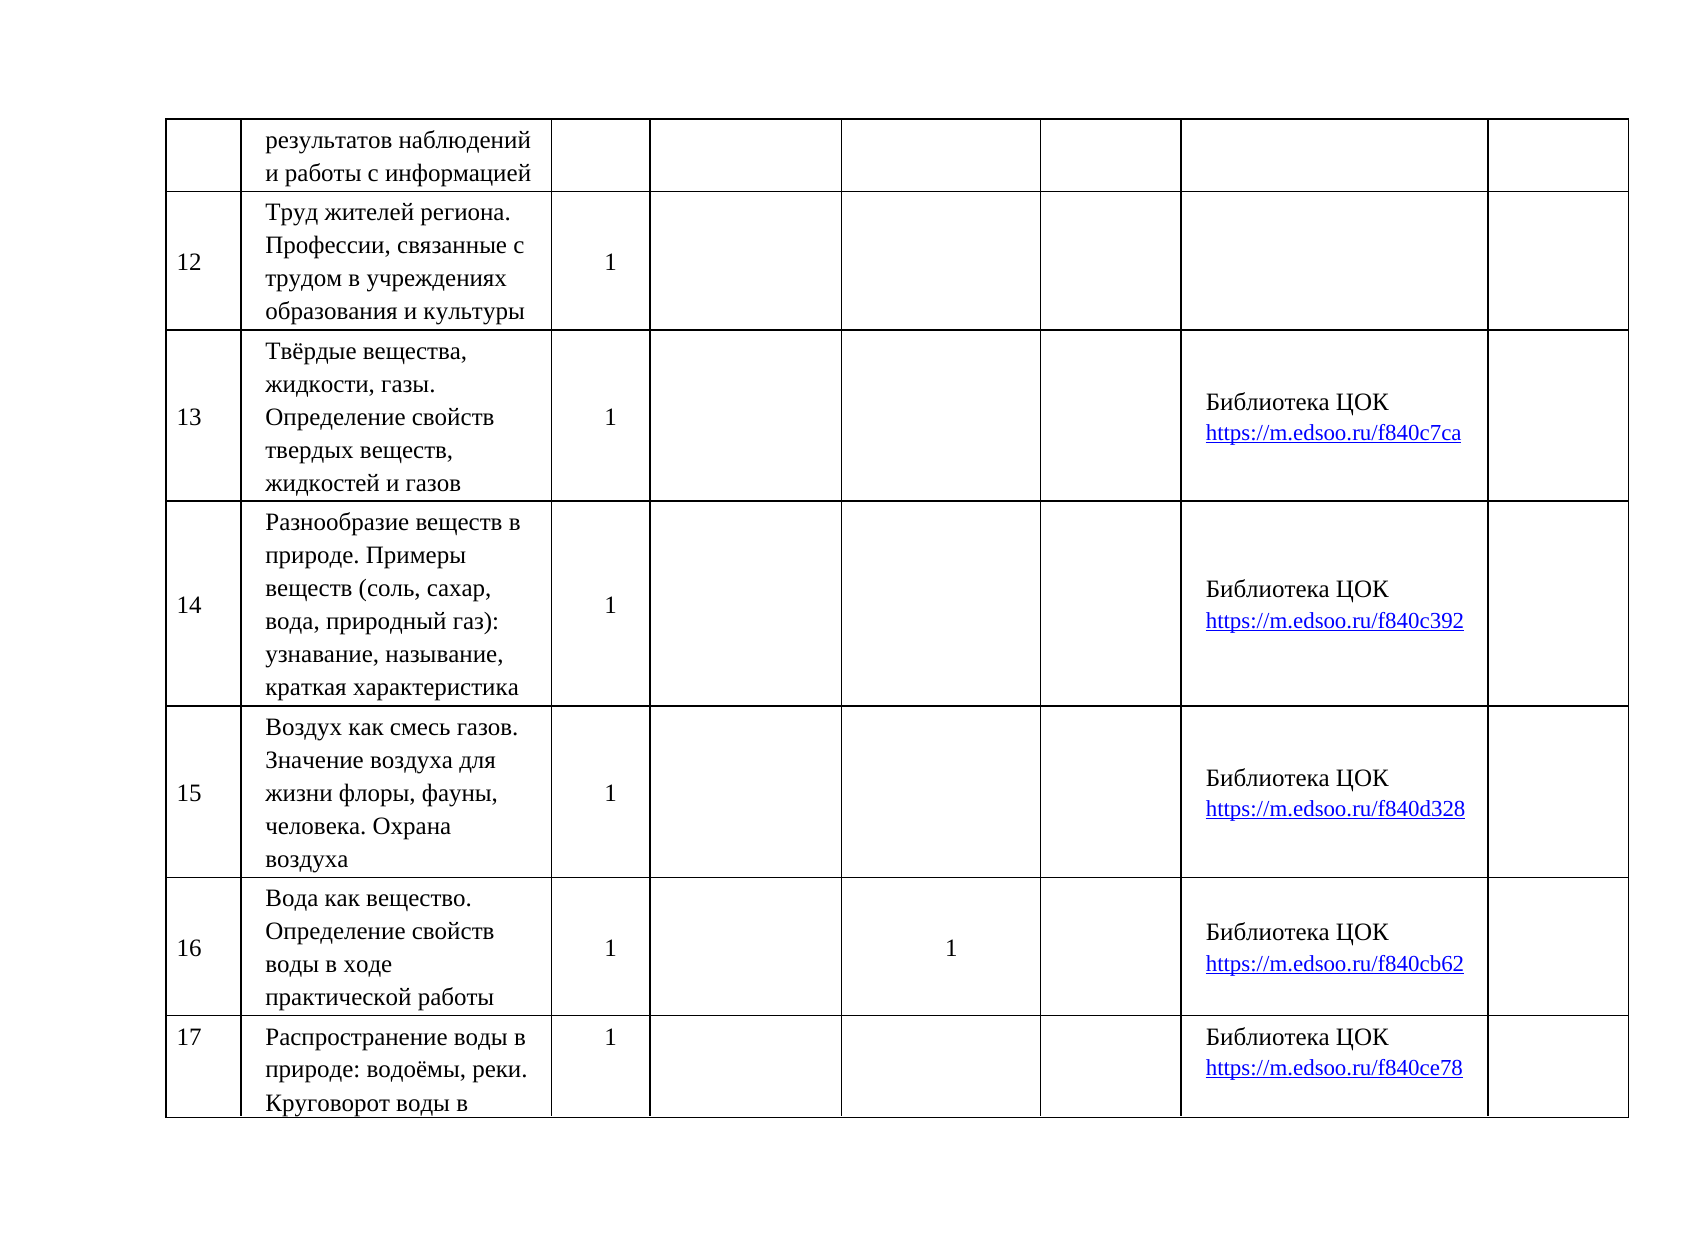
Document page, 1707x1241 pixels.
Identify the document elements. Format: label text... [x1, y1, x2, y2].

table_cell [1489, 502, 1628, 705]
table_cell 16 [167, 878, 240, 1015]
table_cell Твёрдые вещества, жидкости, газы. Определение свойств твердых веществ, жидкостей и газов [242, 331, 551, 500]
table_cell [842, 502, 1040, 705]
table_cell [1041, 707, 1180, 876]
table_cell [1489, 120, 1628, 191]
table_cell 1 [552, 331, 649, 500]
table_cell [1041, 502, 1180, 705]
table_cell Вода как вещество. Определение свойств воды в ходе практической работы [242, 878, 551, 1015]
table_cell 15 [167, 707, 240, 876]
table_cell Библиотека ЦОК https://m.edsoo.ru/f840c392 [1182, 502, 1487, 705]
table_cell [842, 331, 1040, 500]
table_cell Библиотека ЦОК https://m.edsoo.ru/f840cb62 [1182, 878, 1487, 1015]
table_cell 1 [552, 502, 649, 705]
table_cell [842, 120, 1040, 191]
table_cell [842, 1016, 1040, 1116]
table_cell Разнообразие веществ в природе. Примеры веществ (соль, сахар, вода, природный газ): узнавание, называние, краткая характеристика [242, 502, 551, 705]
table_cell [1182, 120, 1487, 191]
table_cell [842, 192, 1040, 329]
table_cell 1 [552, 878, 649, 1015]
table_cell 11 [167, 120, 240, 191]
table_cell 1 [552, 707, 649, 876]
table_cell 13 [167, 331, 240, 500]
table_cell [242, 1016, 551, 1116]
table_cell [1041, 331, 1180, 500]
table_cell [651, 878, 841, 1015]
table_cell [1182, 1016, 1487, 1116]
table_cell [651, 707, 841, 876]
table_cell 1 [552, 192, 649, 329]
table_cell [1041, 120, 1180, 191]
table_cell [651, 192, 841, 329]
table_cell 1 [552, 1016, 649, 1116]
table_cell Труд жителей региона. Профессии, связанные с трудом в учреждениях образования и культуры [242, 192, 551, 329]
table_cell [1489, 192, 1628, 329]
table_cell [1489, 1016, 1628, 1116]
table_cell Воздух как смесь газов. Значение воздуха для жизни флоры, фауны, человека. Охрана воздуха [242, 707, 551, 876]
table_cell 12 [167, 192, 240, 329]
table_cell 1 [842, 878, 1040, 1015]
table_cell 1 [552, 120, 649, 191]
table_cell [1489, 331, 1628, 500]
table_cell Библиотека ЦОК https://m.edsoo.ru/f840d328 [1182, 707, 1487, 876]
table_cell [242, 120, 551, 191]
table_cell [1041, 1016, 1180, 1116]
table_cell [1041, 878, 1180, 1015]
table_cell [1489, 878, 1628, 1015]
table_cell 14 [167, 502, 240, 705]
table_cell [651, 502, 841, 705]
table_cell [1182, 192, 1487, 329]
table_cell [1489, 707, 1628, 876]
table_cell [651, 1016, 841, 1116]
table_cell [651, 120, 841, 191]
table_cell 17 [167, 1016, 240, 1116]
table_cell [1041, 192, 1180, 329]
table_cell [651, 331, 841, 500]
table_cell Библиотека ЦОК https://m.edsoo.ru/f840c7ca [1182, 331, 1487, 500]
table_cell [842, 707, 1040, 876]
